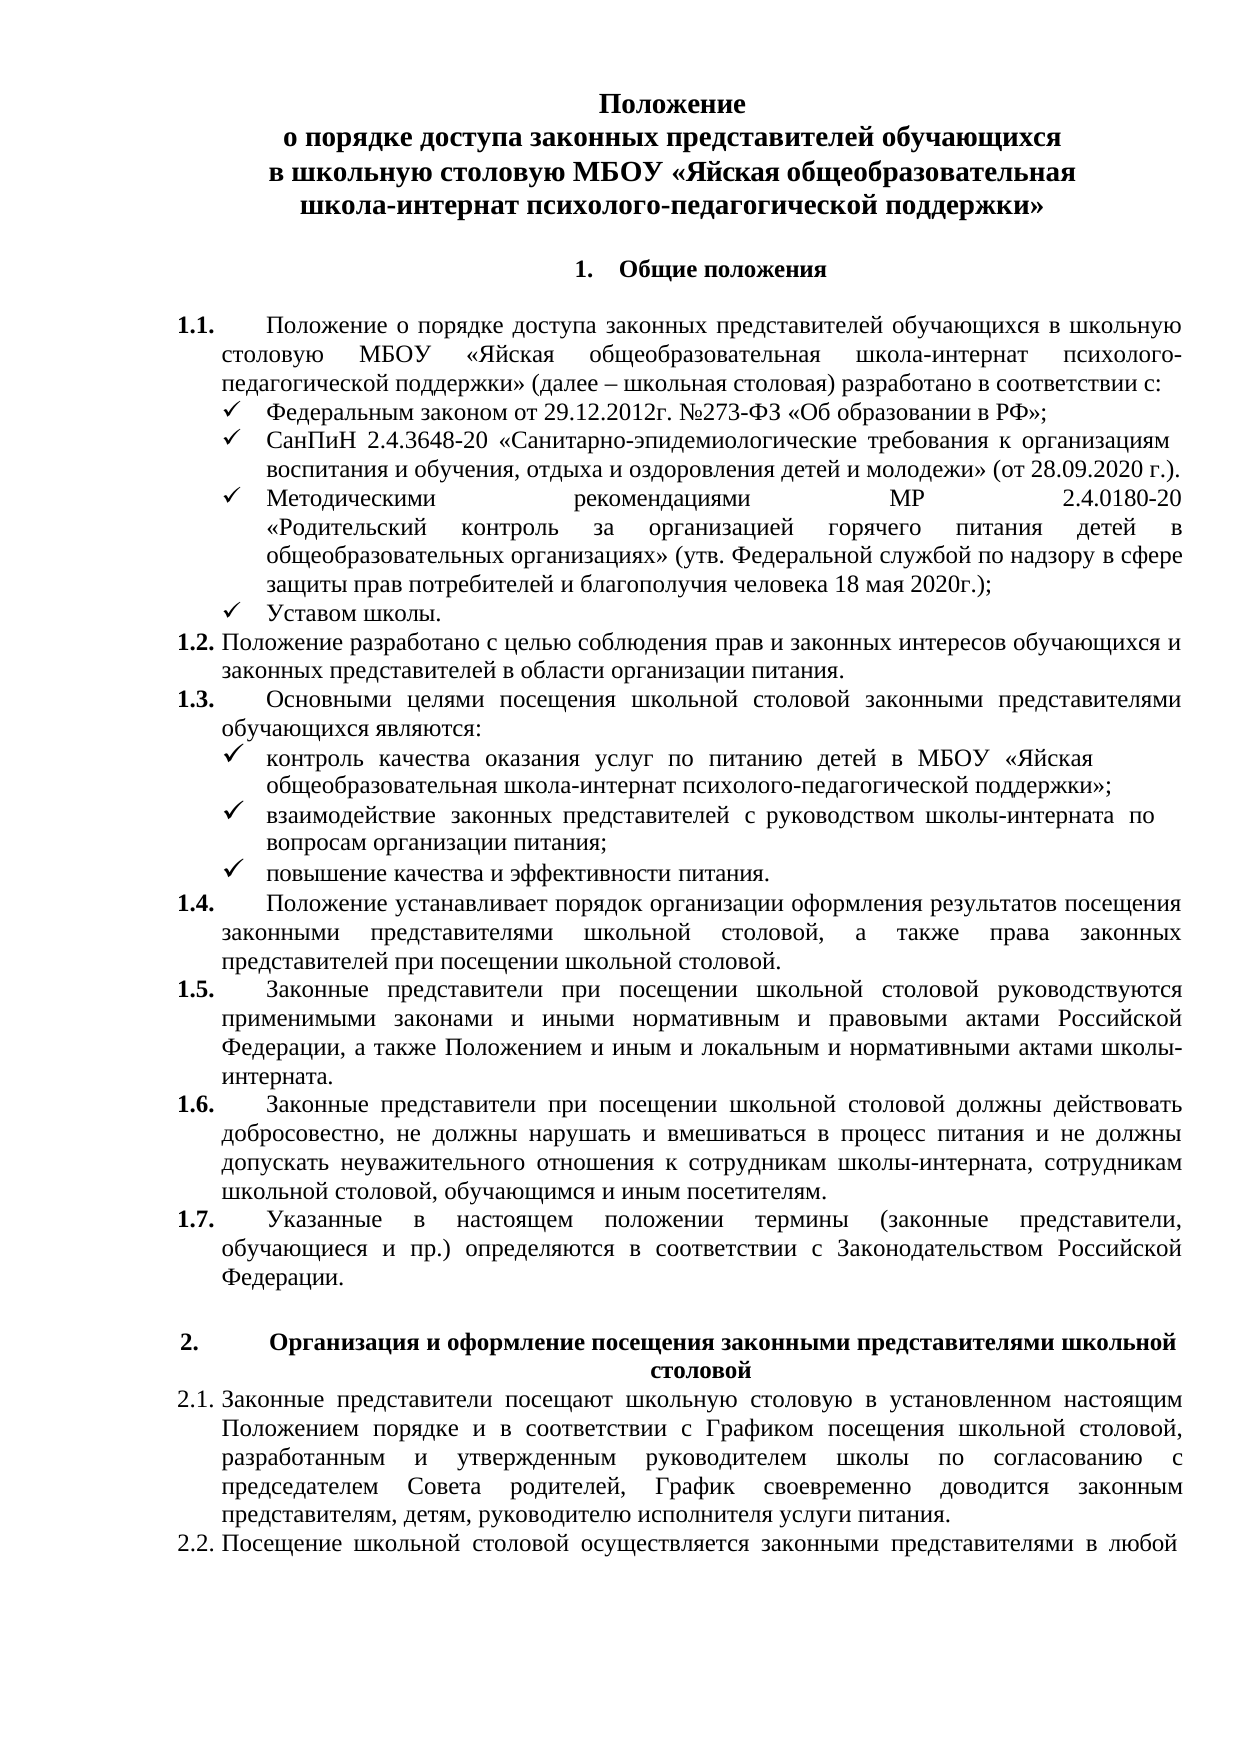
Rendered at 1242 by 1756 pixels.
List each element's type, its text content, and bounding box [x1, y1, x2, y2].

text столовой [650, 1356, 1197, 1384]
list Уставом школы. [221, 598, 1197, 627]
list контроль качества оказания услуг по питанию детей в МБОУ «Яйская общеобразовательная школа-интернат психолого-педагогической поддержки»; [221, 744, 1183, 799]
list Положение устанавливает порядок организации оформления результатов посещения законными представителями школьной столовой, а также права законных представителей при посещении школьной столовой. [177, 888, 1182, 974]
text Положение [162, 86, 1182, 120]
list Федеральным законом от 29.12.2012г. №273-ФЗ «Об образовании в РФ»; [221, 397, 1197, 425]
list Законные представители посещают школьную столовую в установленном настоящим Положением порядке и в соответствии с Графиком посещения школьной столовой, разработанным и утвержденным руководителем школы по согласованию с председателем Совета родителей, График своевременно доводится законным представителям, детям, руководителю исполнителя услуги питания. [177, 1384, 1184, 1528]
list Положение о порядке доступа законных представителей обучающихся в школьную столовую МБОУ «Яйская общеобразовательная школа-интернат психолого-педагогической поддержки» (далее – школьная столовая) разработано в соответствии с: [177, 310, 1183, 397]
list Положение разработано с целью соблюдения прав и законных интересов обучающихся и законных представителей в области организации питания. [177, 627, 1181, 684]
list Посещение школьной столовой осуществляется законными представителями в любой [177, 1528, 1197, 1557]
text в школьную столовую МБОУ «Яйская общеобразовательная школа-интернат психолого-педагогической поддержки» [237, 154, 1107, 221]
subtitle Общие положения [574, 254, 1197, 282]
list Законные представители при посещении школьной столовой руководствуются применимыми законами и иными нормативным и правовыми актами Российской Федерации, а также Положением и иным и локальным и нормативными актами школы- интерната. [177, 974, 1183, 1089]
list Законные представители при посещении школьной столовой должны действовать добросовестно, не должны нарушать и вмешиваться в процесс питания и не должны допускать неуважительного отношения к сотрудникам школы-интерната, сотрудникам школьной столовой, обучающимся и иным посетителям. [177, 1089, 1183, 1204]
list СанПиН 2.4.3648-20 «Санитарно-эпидемиологические требования к организациям воспитания и обучения, отдыха и оздоровления детей и молодежи» (от 28.09.2020 г.). [221, 425, 1196, 483]
list взаимодействие законных представителей с руководством школы-интерната по вопросам организации питания; [221, 801, 1183, 856]
subtitle Организация и оформление посещения законными представителями школьной [180, 1327, 1197, 1356]
text о порядке доступа законных представителей обучающихся [162, 120, 1182, 154]
text «Родительский контроль за организацией горячего питания детей в общеобразовательных организациях» (утв. Федеральной службой по надзору в сфере защиты прав потребителей и благополучия человека 18 мая 2020г.); [266, 512, 1183, 598]
list повышение качества и эффективности питания. [221, 856, 1197, 888]
list Основными целями посещения школьной столовой законными представителями обучающихся являются: [177, 684, 1182, 742]
list Методическими рекомендациями MP 2.4.0180-20 [221, 483, 1197, 512]
list Указанные в настоящем положении термины (законные представители, обучающиеся и пр.) определяются в соответствии с Законодательством Российской Федерации. [177, 1204, 1183, 1291]
